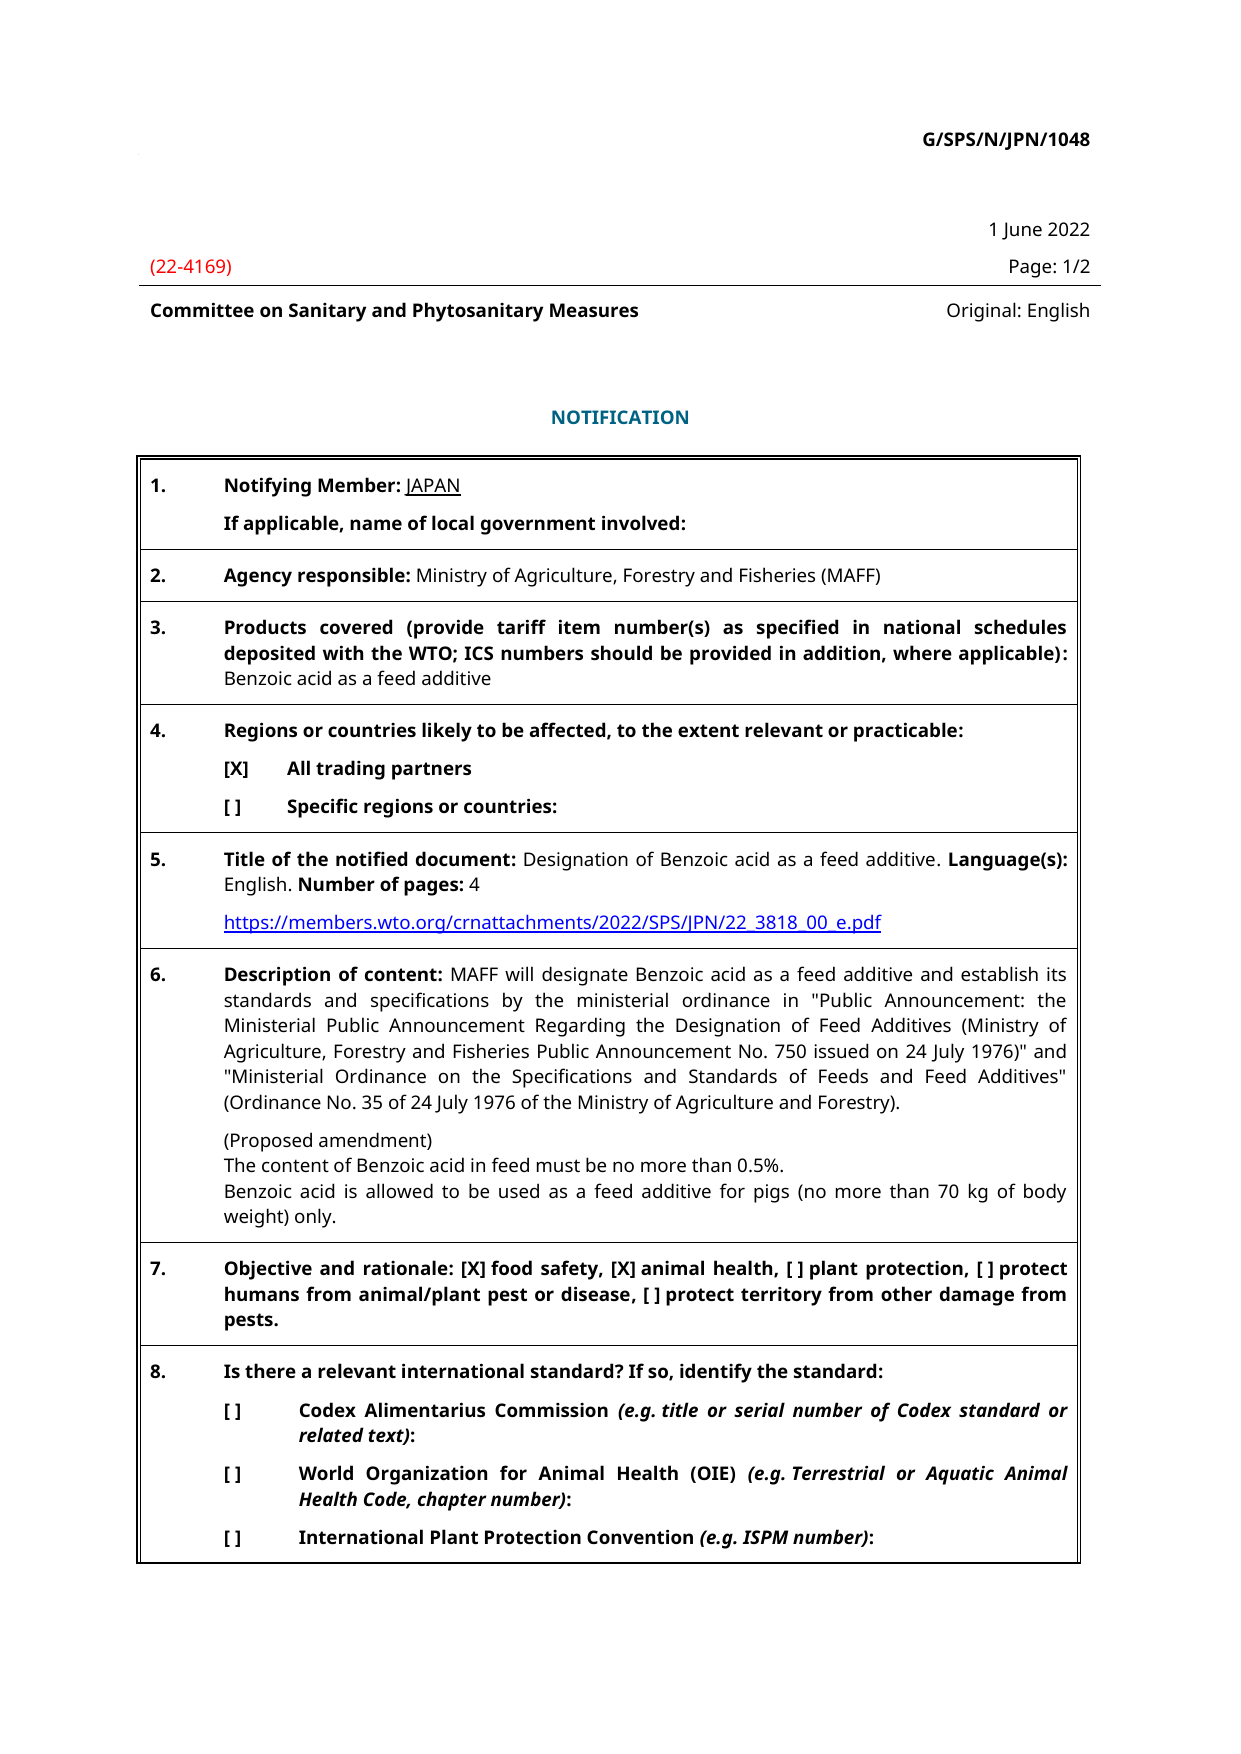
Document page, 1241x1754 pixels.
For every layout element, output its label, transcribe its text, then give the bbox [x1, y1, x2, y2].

table_cell 7. [141, 1243, 212, 1345]
table_cell 2. [141, 550, 212, 601]
table_cell 6. [141, 949, 212, 1242]
table_cell Agency responsible: Ministry of Agriculture, Forestry and Fisheries (MAFF) [212, 550, 1077, 601]
table_cell 4. [141, 705, 212, 832]
table_header Notifying Member: JAPAN If applicable, name of local government involved: [212, 460, 1077, 548]
table_cell Objective and rationale: [X] food safety, [X] animal health, [ ] plant protection, [ ] protect humans from animal/plant pest or disease, [ ] protect territory from other damage from pests. [212, 1243, 1077, 1345]
table_cell Title of the notified document: Designation of Benzoic acid as a feed additive. Language(s): English. Number of pages: 4 https://members.wto.org/crnattachments/2022/SPS/JPN/22_3818_00_e.pdf [212, 833, 1077, 947]
table_cell 3. [141, 602, 212, 704]
title NOTIFICATION [150, 405, 1090, 430]
table_cell 8. [141, 1346, 212, 1562]
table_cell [212, 1346, 1077, 1562]
table_cell Regions or countries likely to be affected, to the extent relevant or practicable: [X] All trading partners [ ] Specific regions or countries: [212, 705, 1077, 832]
table_cell 5. [141, 833, 212, 947]
table_cell Products covered (provide tariff item number(s) as specified in national schedules deposited with the WTO; ICS numbers should be provided in addition, where applicable): Benzoic acid as a feed additive [212, 602, 1077, 704]
table_header 1. [141, 460, 212, 548]
table_cell Description of content: MAFF will designate Benzoic acid as a feed additive and establish its standards and specifications by the ministerial ordinance in "Public Announcement: the Ministerial Public Announcement Regarding the Designation of Feed Additives (Ministry of Agriculture, Forestry and Fisheries Public Announcement No. 750 issued on 24 July 1976)" and "Ministerial Ordinance on the Specifications and Standards of Feeds and Feed Additives" (Ordinance No. 35 of 24 July 1976 of the Ministry of Agriculture and Forestry). (Proposed amendment) The content of Benzoic acid in feed must be no more than 0.5%. Benzoic acid is allowed to be used as a feed additive for pigs (no more than 70 kg of body weight) only. [212, 949, 1077, 1242]
